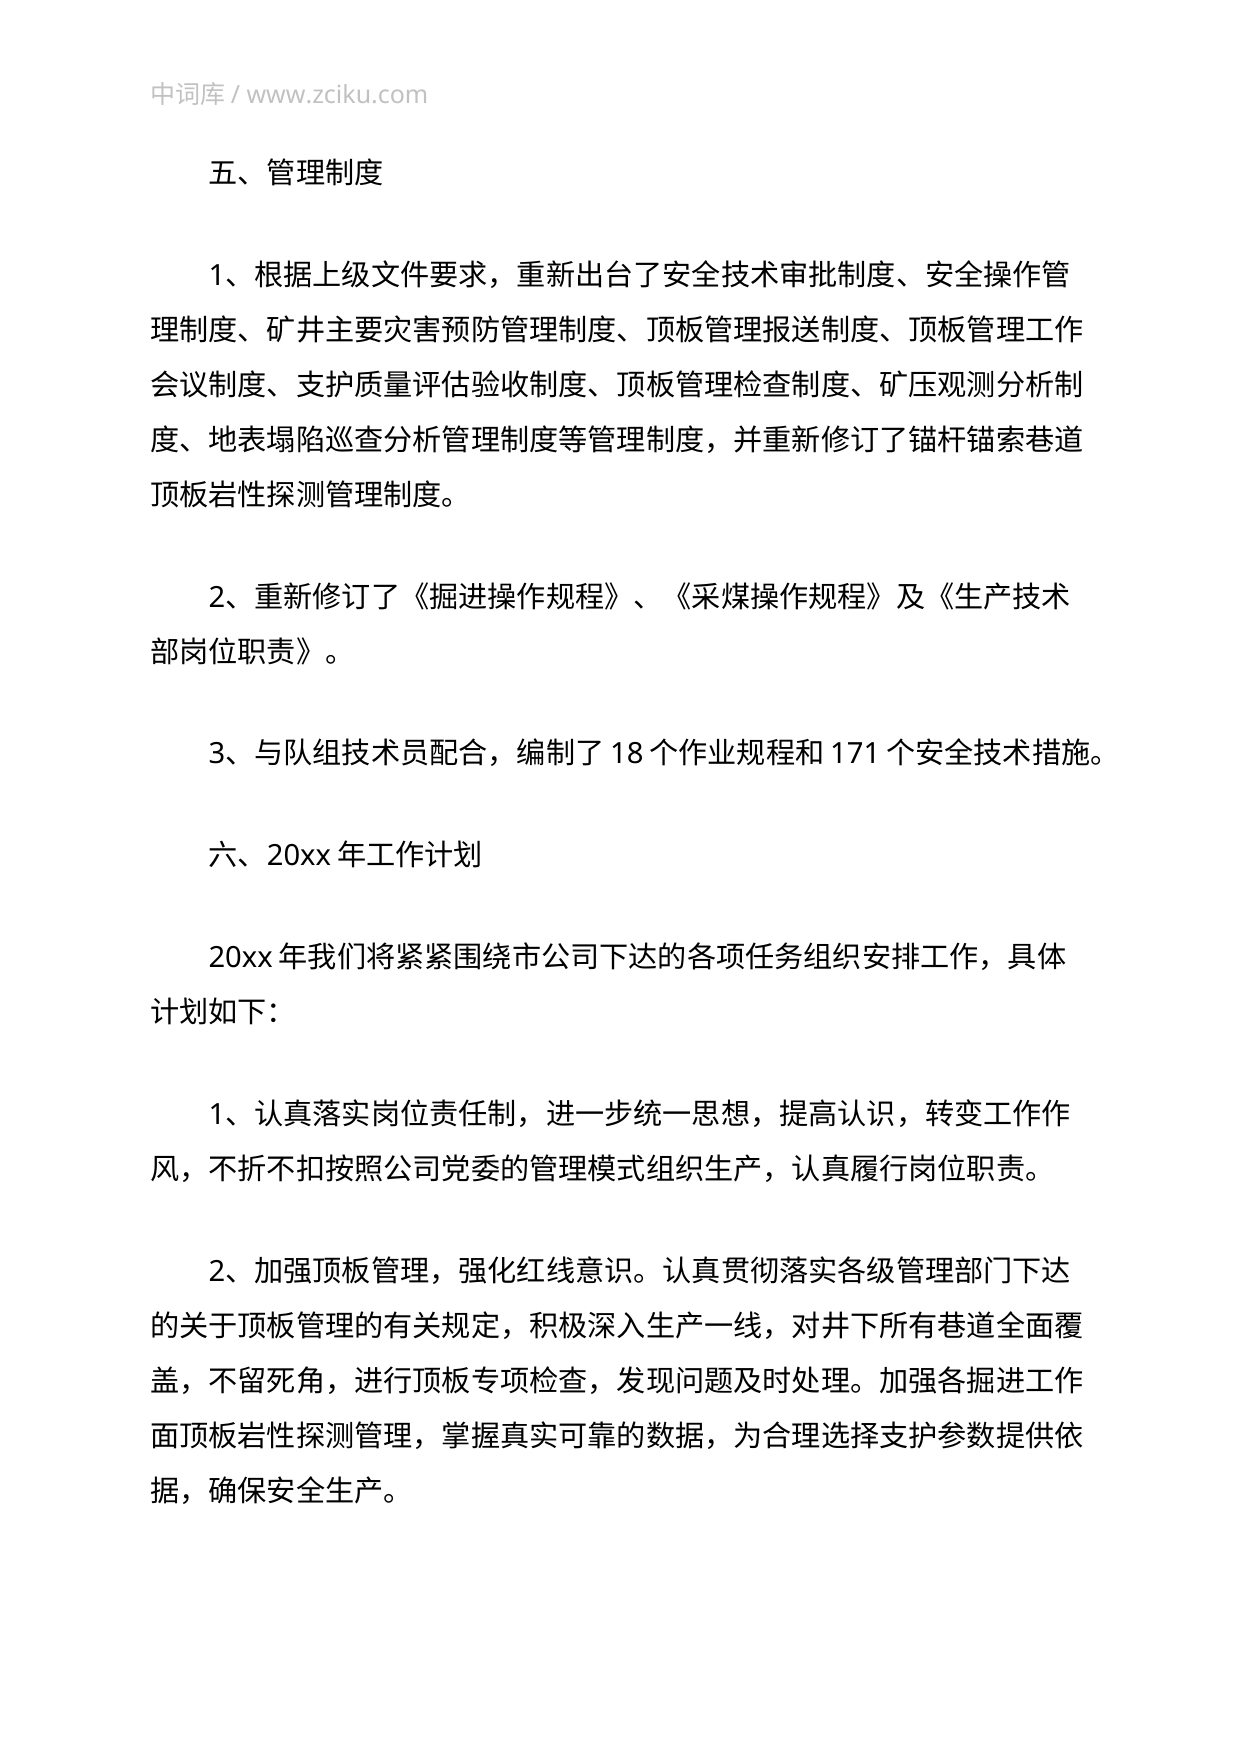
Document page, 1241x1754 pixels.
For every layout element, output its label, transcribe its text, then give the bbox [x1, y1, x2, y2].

text 五、管理制度 [150, 150, 1090, 192]
text 2、重新修订了《掘进操作规程》、《采煤操作规程》及《生产技术部岗位职责》。 [150, 573, 1090, 671]
text 3、与队组技术员配合，编制了18个作业规程和171个安全技术措施。 [150, 730, 1090, 772]
text 1、根据上级文件要求，重新出台了安全技术审批制度、安全操作管理制度、矿井主要灾害预防管理制度、顶板管理报送制度、顶板管理工作会议制度、支护质量评估验收制度、顶板管理检查制度、矿压观测分析制度、地表塌陷巡查分析管理制度等管理制度，并重新修订了锚杆锚索巷道顶板岩性探测管理制度。 [150, 252, 1090, 514]
text 六、20xx年工作计划 [150, 832, 1090, 874]
text 1、认真落实岗位责任制，进一步统一思想，提高认识，转变工作作风，不折不扣按照公司党委的管理模式组织生产，认真履行岗位职责。 [150, 1091, 1090, 1188]
text 2、加强顶板管理，强化红线意识。认真贯彻落实各级管理部门下达的关于顶板管理的有关规定，积极深入生产一线，对井下所有巷道全面覆盖，不留死角，进行顶板专项检查，发现问题及时处理。加强各掘进工作面顶板岩性探测管理，掌握真实可靠的数据，为合理选择支护参数提供依据，确保安全生产。 [150, 1247, 1090, 1509]
text 20xx年我们将紧紧围绕市公司下达的各项任务组织安排工作，具体计划如下： [150, 934, 1090, 1031]
